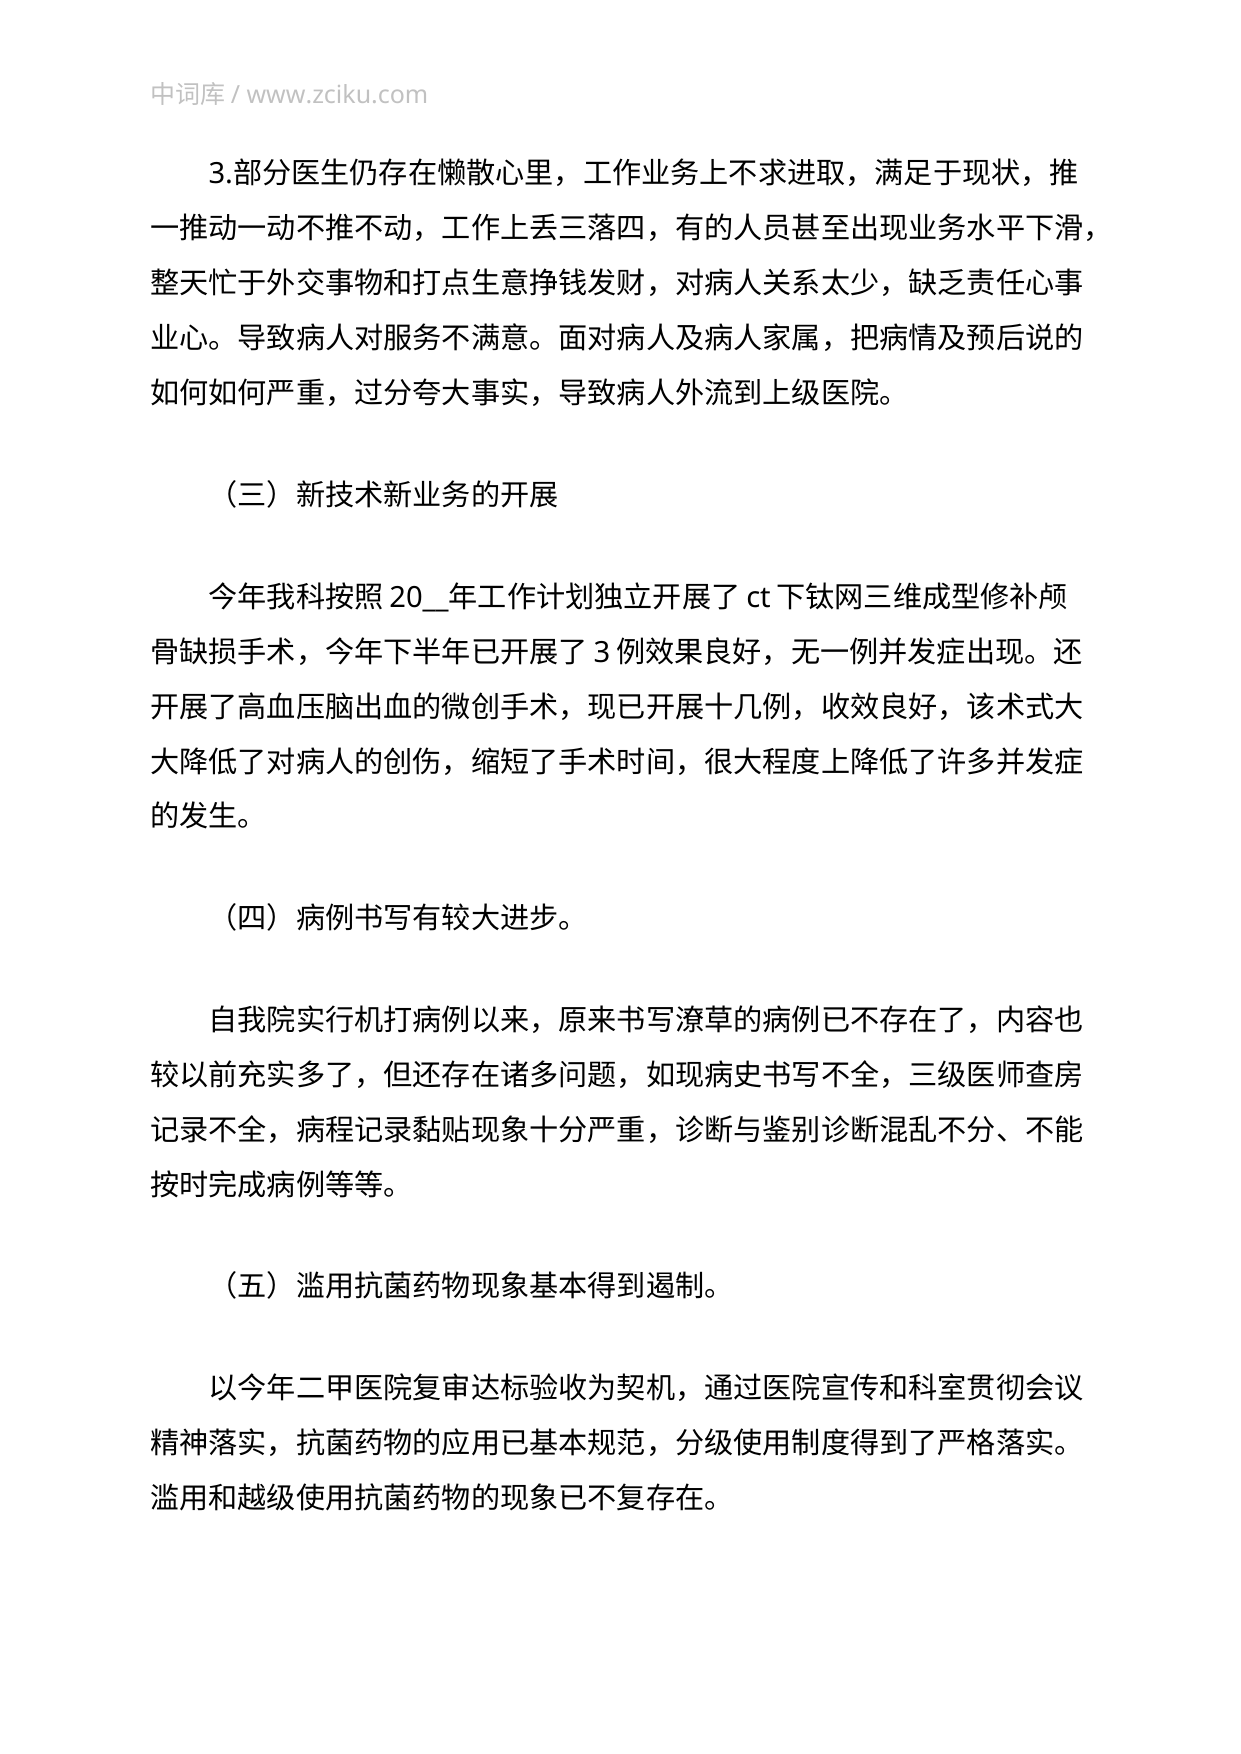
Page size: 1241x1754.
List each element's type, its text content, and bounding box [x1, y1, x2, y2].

text 3.部分医生仍存在懒散心里，工作业务上不求进取，满足于现状，推一推动一动不推不动，工作上丢三落四，有的人员甚至出现业务水平下滑，整天忙于外交事物和打点生意挣钱发财，对病人关系太少，缺乏责任心事业心。导致病人对服务不满意。面对病人及病人家属，把病情及预后说的如何如何严重，过分夸大事实，导致病人外流到上级医院。 [150, 150, 1090, 412]
text 以今年二甲医院复审达标验收为契机，通过医院宣传和科室贯彻会议精神落实，抗菌药物的应用已基本规范，分级使用制度得到了严格落实。滥用和越级使用抗菌药物的现象已不复存在。 [150, 1365, 1090, 1517]
text （三）新技术新业务的开展 [150, 471, 1090, 514]
text 自我院实行机打病例以来，原来书写潦草的病例已不存在了，内容也较以前充实多了，但还存在诸多问题，如现病史书写不全，三级医师查房记录不全，病程记录黏贴现象十分严重，诊断与鉴别诊断混乱不分、不能按时完成病例等等。 [150, 997, 1090, 1203]
text （五）滥用抗菌药物现象基本得到遏制。 [150, 1263, 1090, 1305]
text 今年我科按照20__年工作计划独立开展了ct下钛网三维成型修补颅骨缺损手术，今年下半年已开展了3例效果良好，无一例并发症出现。还开展了高血压脑出血的微创手术，现已开展十几例，收效良好，该术式大大降低了对病人的创伤，缩短了手术时间，很大程度上降低了许多并发症的发生。 [150, 573, 1090, 835]
text （四）病例书写有较大进步。 [150, 895, 1090, 937]
